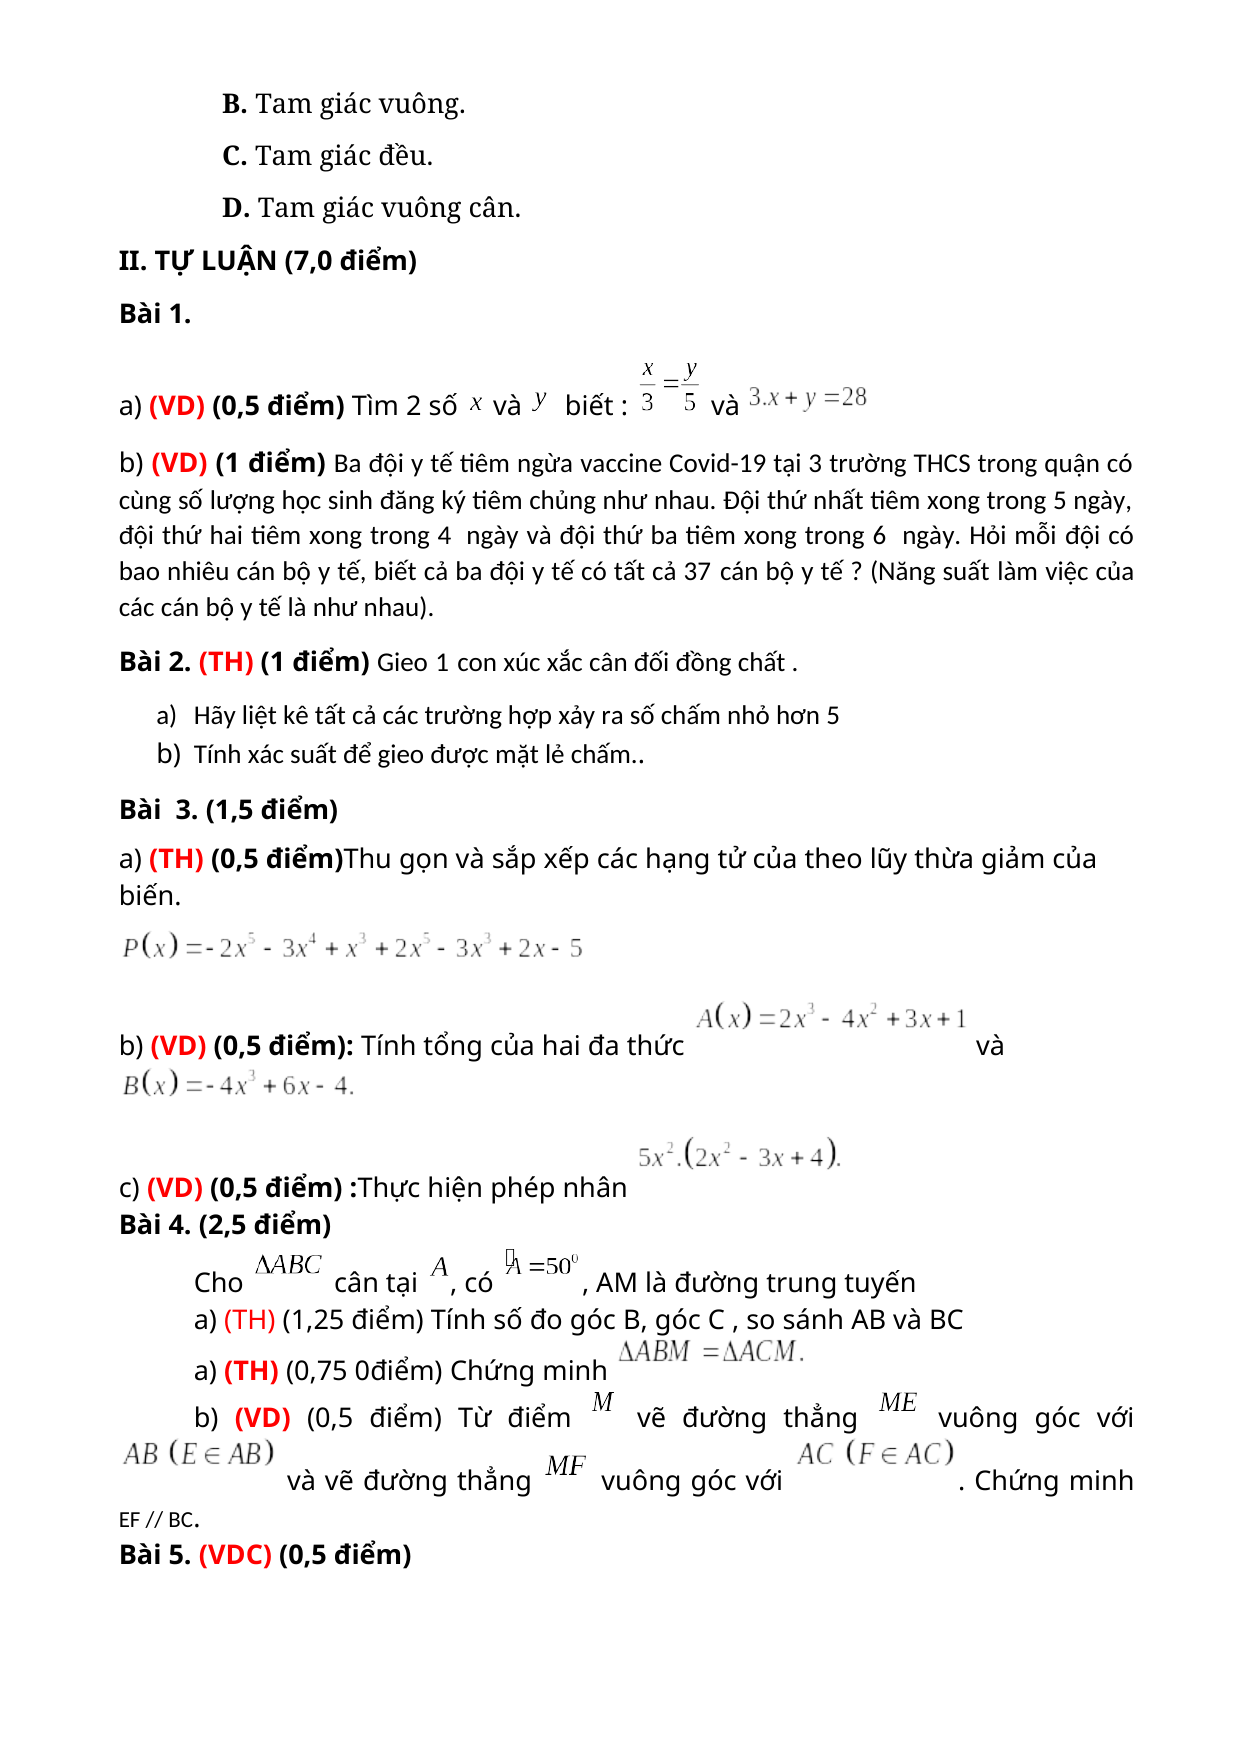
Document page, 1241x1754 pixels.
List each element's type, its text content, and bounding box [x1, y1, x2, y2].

text a) (VD) (0,5 điểm) Tìm 2 số và biết : và [118, 351, 1134, 424]
text a) (TH) (1,25 điểm) Tính số đo góc B, góc C , so sánh AB và BC [118, 1300, 1134, 1337]
text Cho cân tại , có , AM là đường trung tuyến [118, 1242, 1134, 1300]
text Bài 2. (TH) (1 điểm) Gieo 1 con xúc xắc cân đối đồng chất . [118, 642, 1134, 679]
text II. TỰ LUẬN (7,0 điểm) [118, 241, 1134, 278]
text a) (TH) (0,5 điểm)Thu gọn và sắp xếp các hạng tử của theo lũy thừa giảm của biến. [118, 840, 1134, 914]
text Bài 1. [118, 295, 1134, 332]
text Bài 3. (1,5 điểm) [118, 791, 1134, 827]
text b) (VD) (0,5 điểm) Từ điểm vẽ đường thẳng vuông góc với và vẽ đường thẳng vuông góc với . Chứng minh EF // BC. [118, 1388, 1134, 1535]
text C. Tam giác đều. [222, 137, 1134, 173]
text Bài 4. (2,5 điểm) [118, 1206, 1134, 1242]
text c) (VD) (0,5 điểm) :Thực hiện phép nhân [118, 1134, 1134, 1206]
text Bài 5. (VDC) (0,5 điểm) [118, 1535, 1134, 1572]
list Tính xác suất để gieo được mặt lẻ chấm.. [156, 734, 1134, 771]
text B. Tam giác vuông. [222, 84, 1134, 121]
list Hãy liệt kê tất cả các trường hợp xảy ra số chấm nhỏ hơn 5 [156, 698, 1134, 731]
text b) (VD) (1 điểm) Ba đội y tế tiêm ngừa vaccine Covid-19 tại 3 trường THCS trong quận có cùng số lượng học sinh đăng ký tiêm chủng như nhau. Đội thứ nhất tiêm xong trong 5 ngày, đội thứ hai tiêm xong trong 4 ngày và đội thứ ba tiêm xong trong 6 ngày. Hỏi mỗi đội có bao nhiêu cán bộ y tế, biết cả ba đội y tế có tất cả 37 cán bộ y tế ? (Năng suất làm việc của các cán bộ y tế là như nhau). [118, 443, 1134, 623]
text D. Tam giác vuông cân. [222, 189, 1134, 226]
text b) (VD) (0,5 điểm): Tính tổng của hai đa thức và [118, 997, 1134, 1122]
text a) (TH) (0,75 0điểm) Chứng minh [118, 1337, 1134, 1388]
